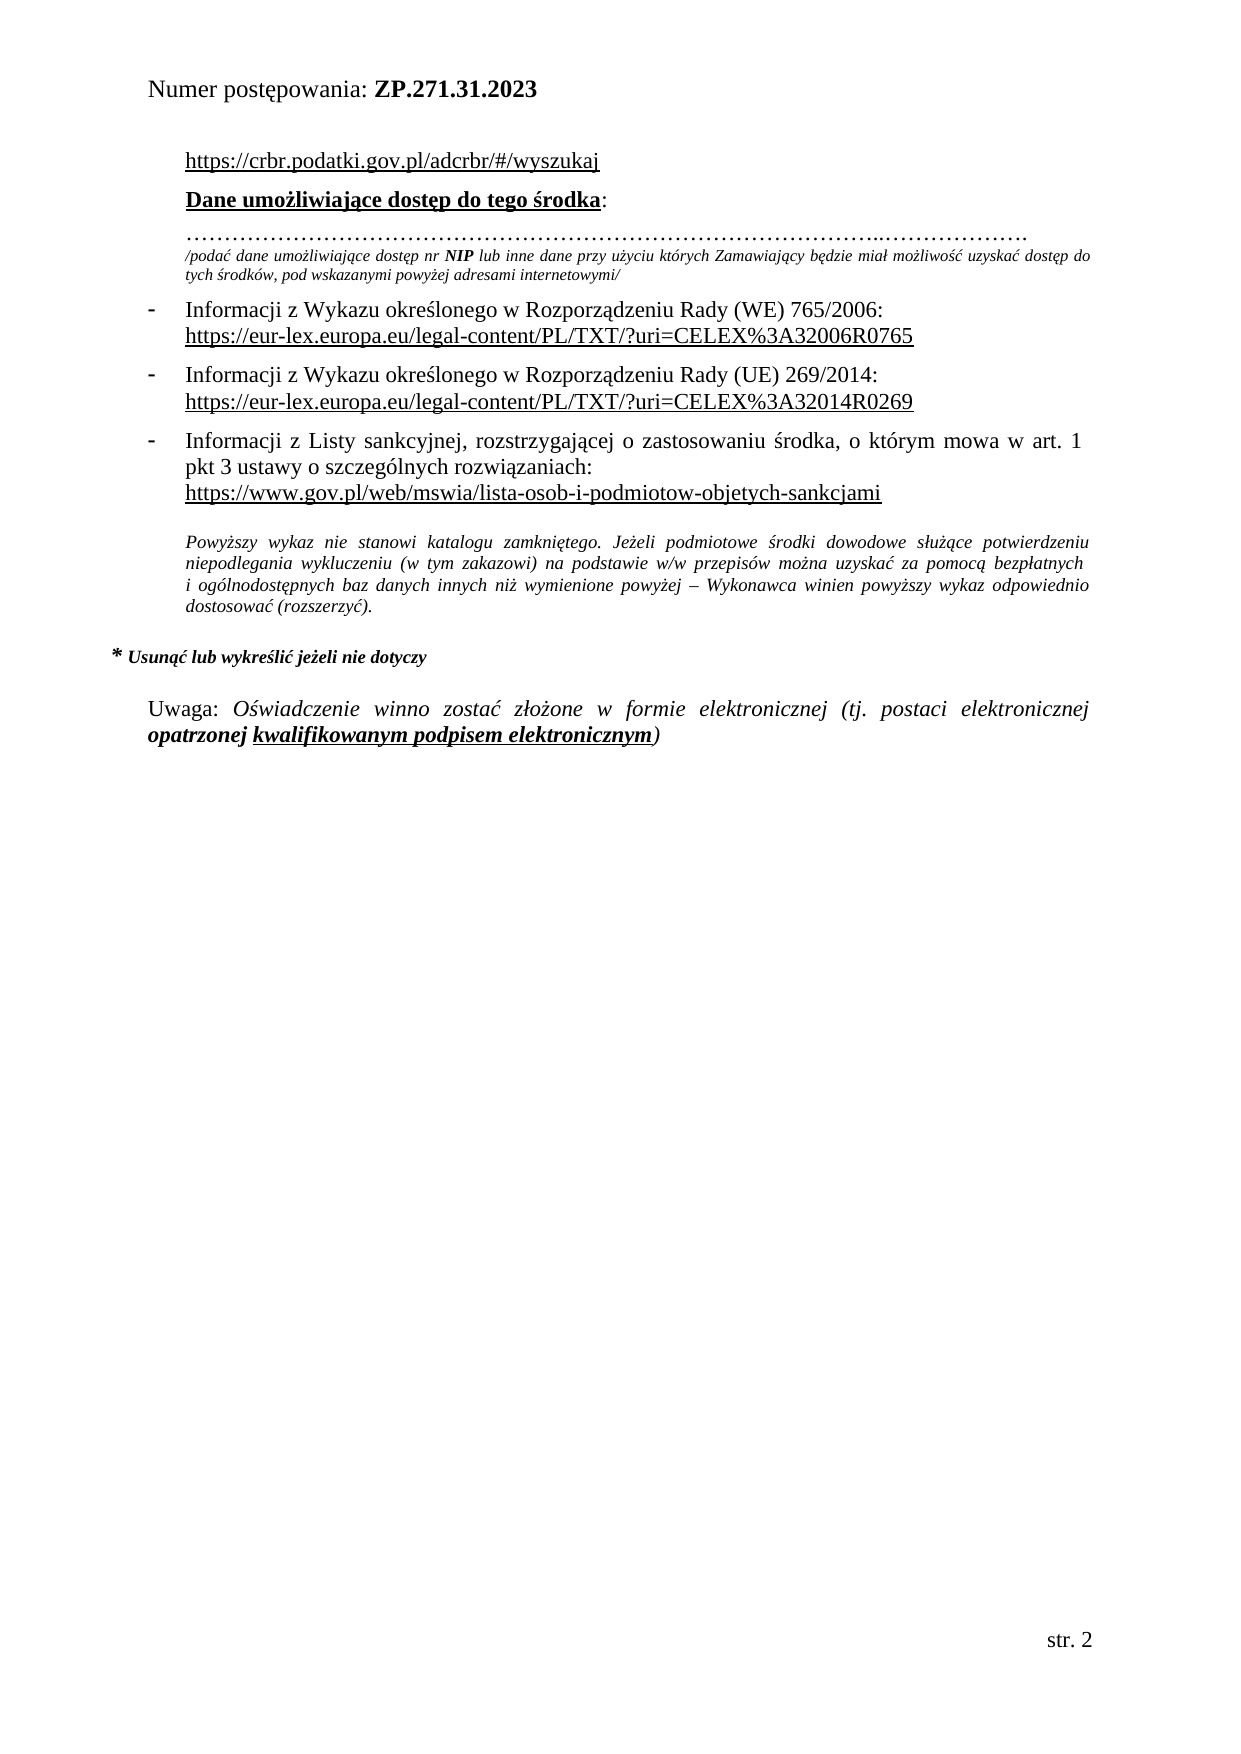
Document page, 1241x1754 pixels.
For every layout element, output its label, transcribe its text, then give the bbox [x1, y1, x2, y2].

text Powyższy wykaz nie stanowi katalogu zamkniętego. Jeżeli podmiotowe środki dowodowe służące potwierdzeniu niepodlegania wykluczeniu (w tym zakazowi) na podstawie w/w przepisów można uzyskać za pomocą bezpłatnych i ogólnodostępnych baz danych innych niż wymienione powyżej – Wykonawca winien powyższy wykaz odpowiednio dostosować (rozszerzyć). [185, 531, 1093, 617]
text https://crbr.podatki.gov.pl/adcrbr/#/wyszukaj [185, 148, 1093, 174]
text https://www.gov.pl/web/mswia/lista-osob-i-podmiotow-objetych-sankcjami [185, 479, 1093, 506]
list Informacji z Wykazu określonego w Rozporządzeniu Rady (WE) 765/2006: [148, 296, 1093, 323]
list * Usunąć lub wykreślić jeżeli nie dotyczy [110, 642, 1093, 668]
list Informacji z Listy sankcyjnej, rozstrzygającej o zastosowaniu środka, o którym mowa w art. 1 pkt 3 ustawy o szczególnych rozwiązaniach: [148, 427, 1093, 479]
list Uwaga: Oświadczenie winno zostać złożone w formie elektronicznej (tj. postaci elektronicznej opatrzonej kwalifikowanym podpisem elektronicznym) [148, 695, 1093, 747]
text https://eur-lex.europa.eu/legal-content/PL/TXT/?uri=CELEX%3A32014R0269 [185, 388, 1093, 414]
text https://eur-lex.europa.eu/legal-content/PL/TXT/?uri=CELEX%3A32006R0765 [185, 323, 1093, 349]
text Dane umożliwiające dostęp do tego środka: [185, 186, 1093, 213]
text ………………………………………………………………………………..………………. [185, 219, 1093, 245]
text /podać dane umożliwiające dostęp nr NIP lub inne dane przy użyciu których Zamawiający będzie miał możliwość uzyskać dostęp do tych środków, pod wskazanymi powyżej adresami internetowymi/ [185, 245, 1093, 284]
list Informacji z Wykazu określonego w Rozporządzeniu Rady (UE) 269/2014: [148, 361, 1093, 388]
